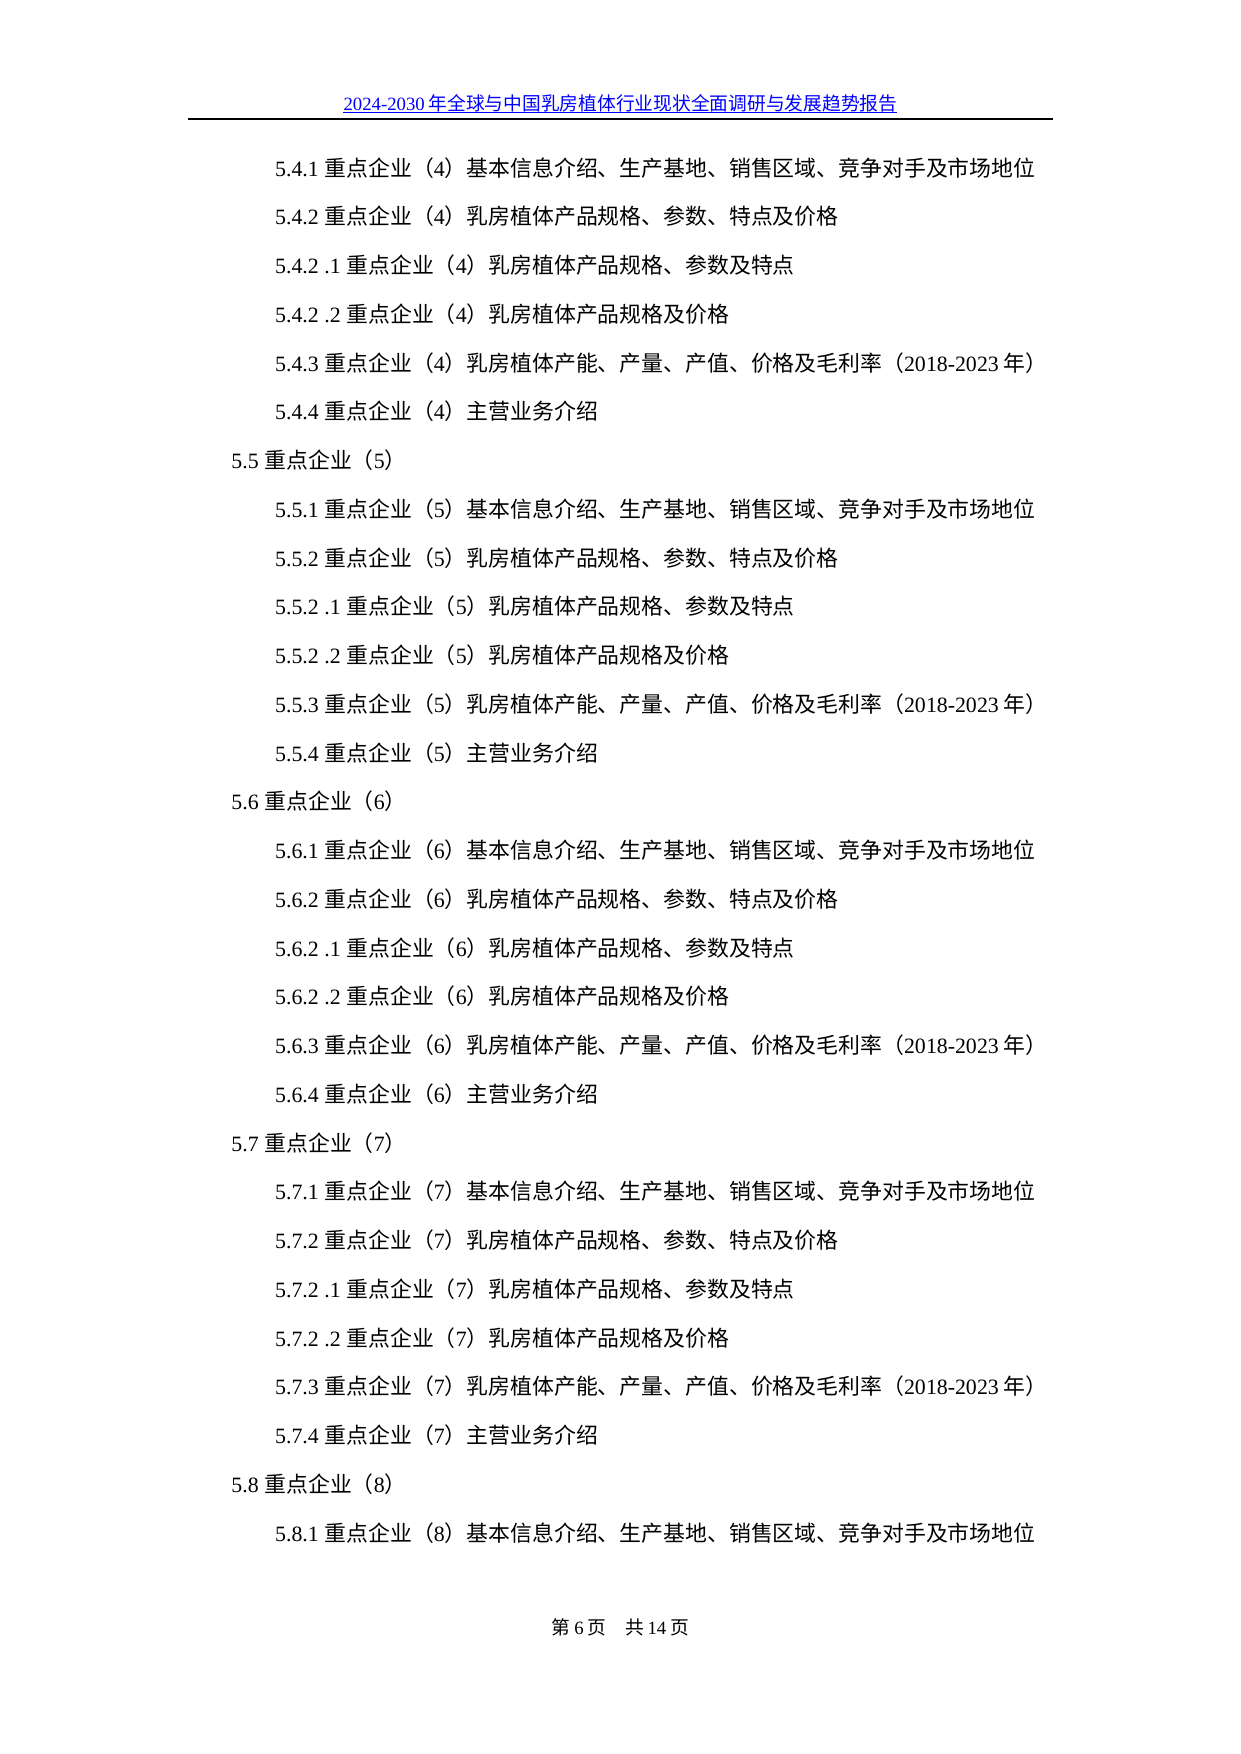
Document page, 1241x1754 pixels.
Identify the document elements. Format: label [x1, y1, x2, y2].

text [187, 150, 1053, 1548]
